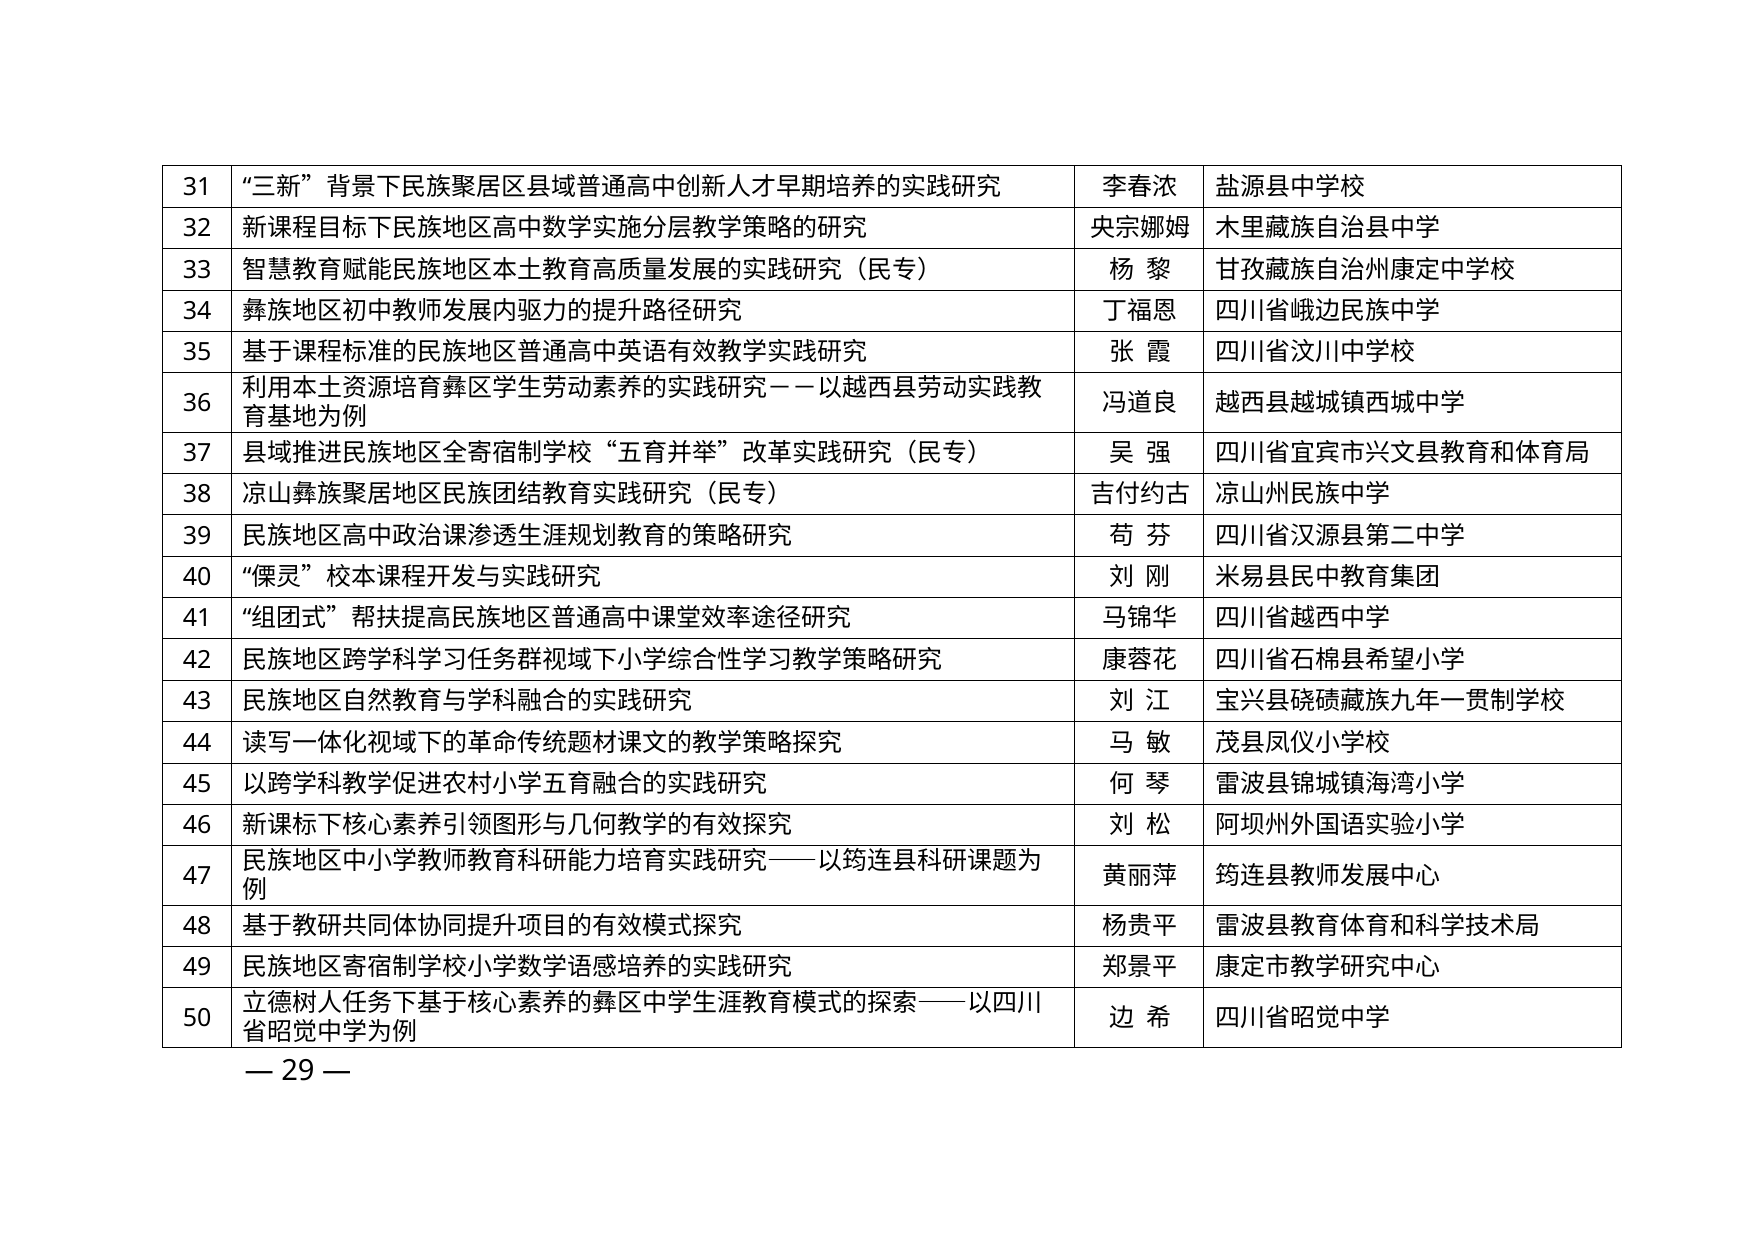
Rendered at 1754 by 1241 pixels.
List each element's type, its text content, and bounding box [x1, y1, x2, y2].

table_cell 康定市教学研究中心 [1204, 947, 1621, 987]
table_cell 四川省宜宾市兴文县教育和体育局 [1204, 433, 1621, 473]
table_cell 央宗娜姆 [1075, 208, 1203, 248]
table_cell 立德树人任务下基于核心素养的彝区中学生涯教育模式的探索——以四川省昭觉中学为例 [232, 988, 1074, 1047]
table_cell 杨贵平 [1075, 906, 1203, 946]
table_cell 34 [163, 291, 231, 331]
table_cell 48 [163, 906, 231, 946]
table_cell 45 [163, 764, 231, 804]
table_cell 38 [163, 474, 231, 514]
table_cell 马锦华 [1075, 598, 1203, 638]
table_cell 四川省汶川中学校 [1204, 332, 1621, 372]
table_cell 四川省越西中学 [1204, 598, 1621, 638]
table_cell 边 希 [1075, 988, 1203, 1047]
table_cell 何 琴 [1075, 764, 1203, 804]
table_cell 丁福恩 [1075, 291, 1203, 331]
table_cell 新课程目标下民族地区高中数学实施分层教学策略的研究 [232, 208, 1074, 248]
table_cell 冯道良 [1075, 373, 1203, 432]
table_cell 42 [163, 639, 231, 680]
table_cell 苟 芬 [1075, 515, 1203, 556]
table_cell 越西县越城镇西城中学 [1204, 373, 1621, 432]
table_cell 筠连县教师发展中心 [1204, 846, 1621, 904]
table_cell 37 [163, 433, 231, 473]
table_cell 甘孜藏族自治州康定中学校 [1204, 249, 1621, 289]
table_cell 彝族地区初中教师发展内驱力的提升路径研究 [232, 291, 1074, 331]
table_cell 米易县民中教育集团 [1204, 557, 1621, 597]
table_cell 40 [163, 557, 231, 597]
table_cell 阿坝州外国语实验小学 [1204, 805, 1621, 845]
table_cell 43 [163, 681, 231, 721]
table_cell 凉山州民族中学 [1204, 474, 1621, 514]
table_cell 36 [163, 373, 231, 432]
table_cell 民族地区中小学教师教育科研能力培育实践研究——以筠连县科研课题为例 [232, 846, 1074, 904]
table_cell 新课标下核心素养引领图形与几何教学的有效探究 [232, 805, 1074, 845]
table_cell 吴 强 [1075, 433, 1203, 473]
table_cell 39 [163, 515, 231, 556]
table_cell 刘 刚 [1075, 557, 1203, 597]
table_cell 盐源县中学校 [1204, 166, 1621, 207]
table_cell 41 [163, 598, 231, 638]
table_cell 杨 黎 [1075, 249, 1203, 289]
table_cell 35 [163, 332, 231, 372]
table_cell 基于教研共同体协同提升项目的有效模式探究 [232, 906, 1074, 946]
table_cell 47 [163, 846, 231, 904]
table_cell 四川省石棉县希望小学 [1204, 639, 1621, 680]
table_cell 张 霞 [1075, 332, 1203, 372]
table_cell 以跨学科教学促进农村小学五育融合的实践研究 [232, 764, 1074, 804]
table_cell 凉山彝族聚居地区民族团结教育实践研究（民专） [232, 474, 1074, 514]
table_cell 黄丽萍 [1075, 846, 1203, 904]
table_cell 50 [163, 988, 231, 1047]
table_cell 四川省昭觉中学 [1204, 988, 1621, 1047]
table_cell 利用本土资源培育彝区学生劳动素养的实践研究－－以越西县劳动实践教育基地为例 [232, 373, 1074, 432]
table_cell 雷波县锦城镇海湾小学 [1204, 764, 1621, 804]
table_cell 吉付约古 [1075, 474, 1203, 514]
table_cell 马 敏 [1075, 722, 1203, 762]
table_cell 32 [163, 208, 231, 248]
table_cell “傈灵”校本课程开发与实践研究 [232, 557, 1074, 597]
table_cell 33 [163, 249, 231, 289]
table_cell 44 [163, 722, 231, 762]
table_cell 木里藏族自治县中学 [1204, 208, 1621, 248]
table_cell “三新”背景下民族聚居区县域普通高中创新人才早期培养的实践研究 [232, 166, 1074, 207]
table_cell 四川省峨边民族中学 [1204, 291, 1621, 331]
table_cell 民族地区寄宿制学校小学数学语感培养的实践研究 [232, 947, 1074, 987]
table_cell 宝兴县硗碛藏族九年一贯制学校 [1204, 681, 1621, 721]
table_cell 刘 松 [1075, 805, 1203, 845]
table_cell 民族地区自然教育与学科融合的实践研究 [232, 681, 1074, 721]
table_cell 读写一体化视域下的革命传统题材课文的教学策略探究 [232, 722, 1074, 762]
table_cell 康蓉花 [1075, 639, 1203, 680]
table_cell 四川省汉源县第二中学 [1204, 515, 1621, 556]
table_cell 46 [163, 805, 231, 845]
table_cell “组团式”帮扶提高民族地区普通高中课堂效率途径研究 [232, 598, 1074, 638]
table_cell 基于课程标准的民族地区普通高中英语有效教学实践研究 [232, 332, 1074, 372]
table_cell 民族地区高中政治课渗透生涯规划教育的策略研究 [232, 515, 1074, 556]
table_cell 刘 江 [1075, 681, 1203, 721]
table_cell 郑景平 [1075, 947, 1203, 987]
table_cell 县域推进民族地区全寄宿制学校“五育并举”改革实践研究（民专） [232, 433, 1074, 473]
table_cell 智慧教育赋能民族地区本土教育高质量发展的实践研究（民专） [232, 249, 1074, 289]
table_cell 茂县凤仪小学校 [1204, 722, 1621, 762]
table_cell 李春浓 [1075, 166, 1203, 207]
table_cell 民族地区跨学科学习任务群视域下小学综合性学习教学策略研究 [232, 639, 1074, 680]
table_cell 31 [163, 166, 231, 207]
table_cell 49 [163, 947, 231, 987]
table_cell 雷波县教育体育和科学技术局 [1204, 906, 1621, 946]
